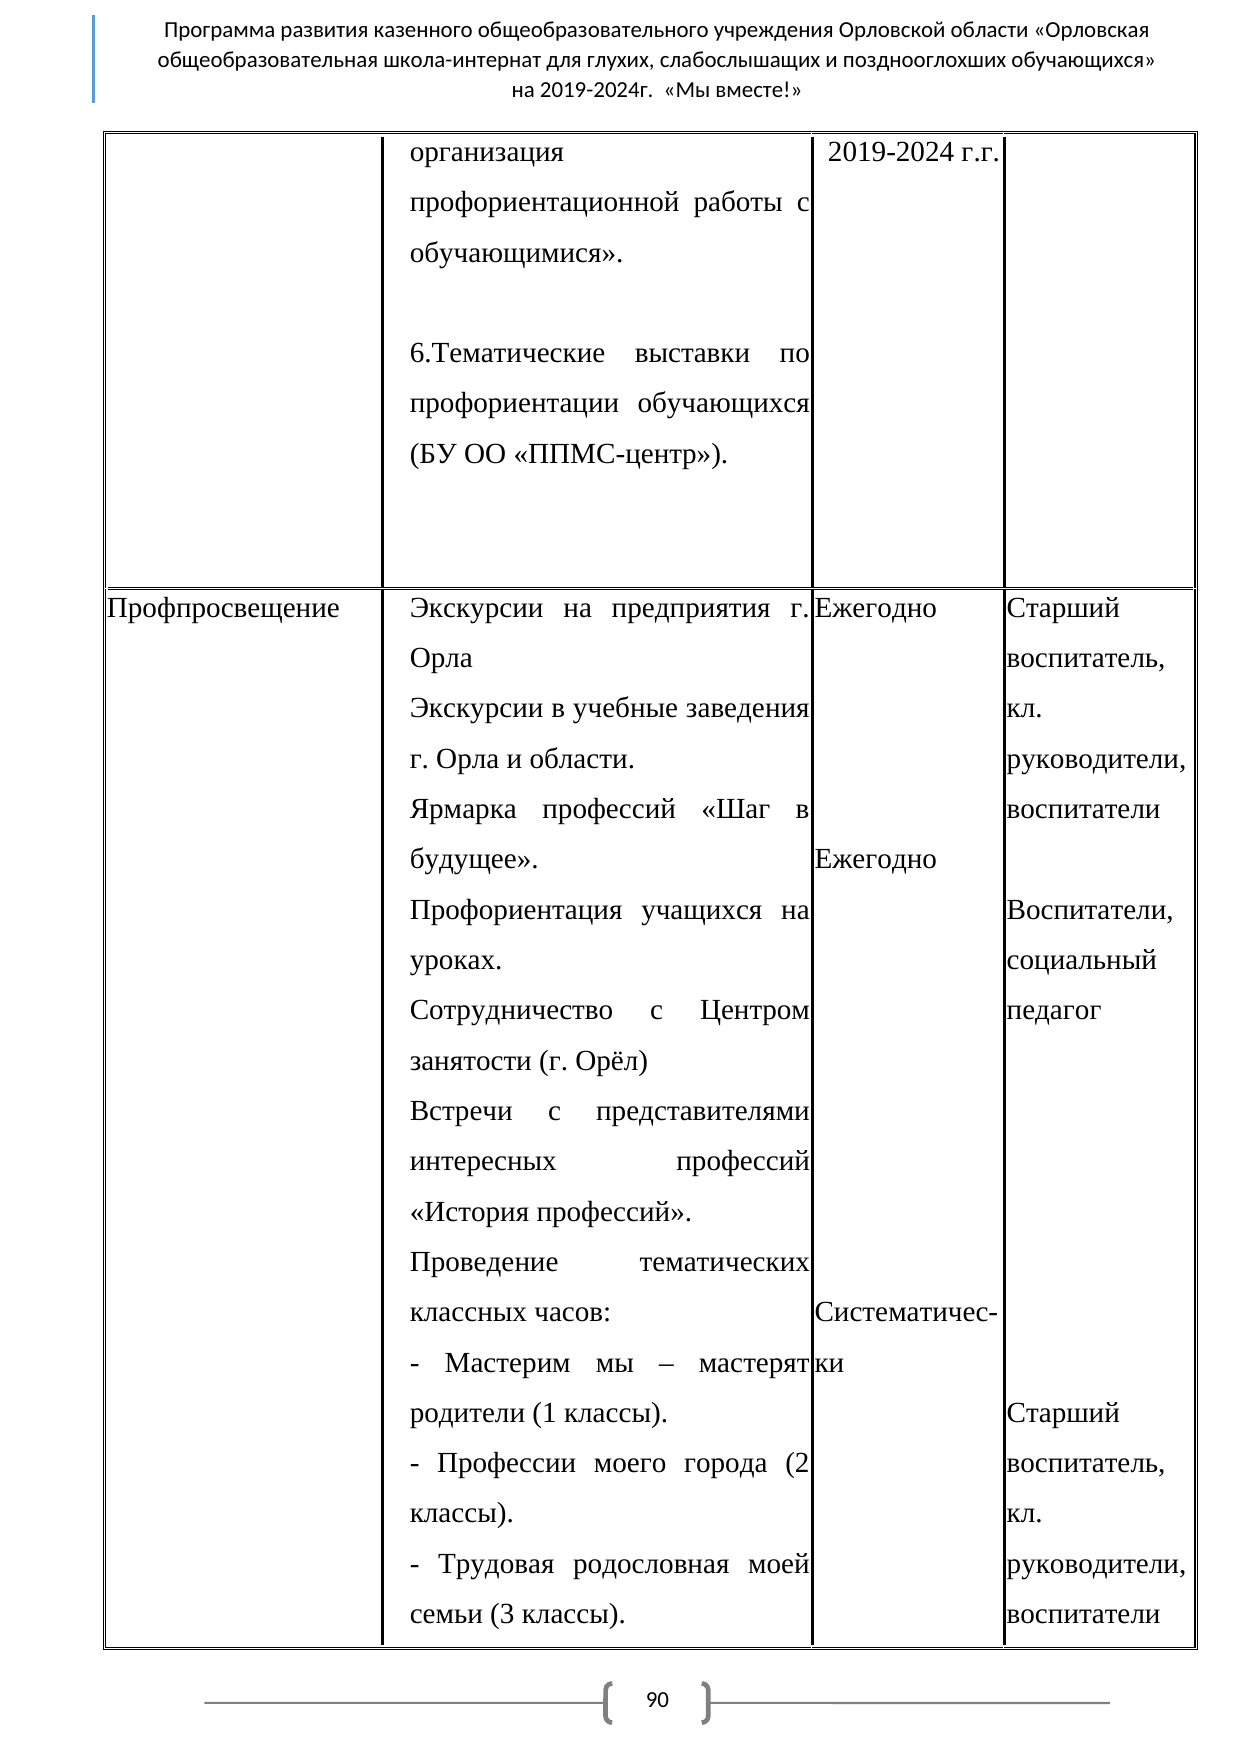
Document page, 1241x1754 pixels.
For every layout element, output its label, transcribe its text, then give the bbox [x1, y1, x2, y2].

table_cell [106, 134, 382, 587]
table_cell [1004, 134, 1194, 587]
table_cell Профпросвещение [104, 587, 382, 1646]
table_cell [1004, 587, 1196, 1646]
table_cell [382, 132, 812, 587]
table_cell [382, 590, 812, 1646]
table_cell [812, 590, 1004, 1646]
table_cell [812, 132, 1004, 587]
